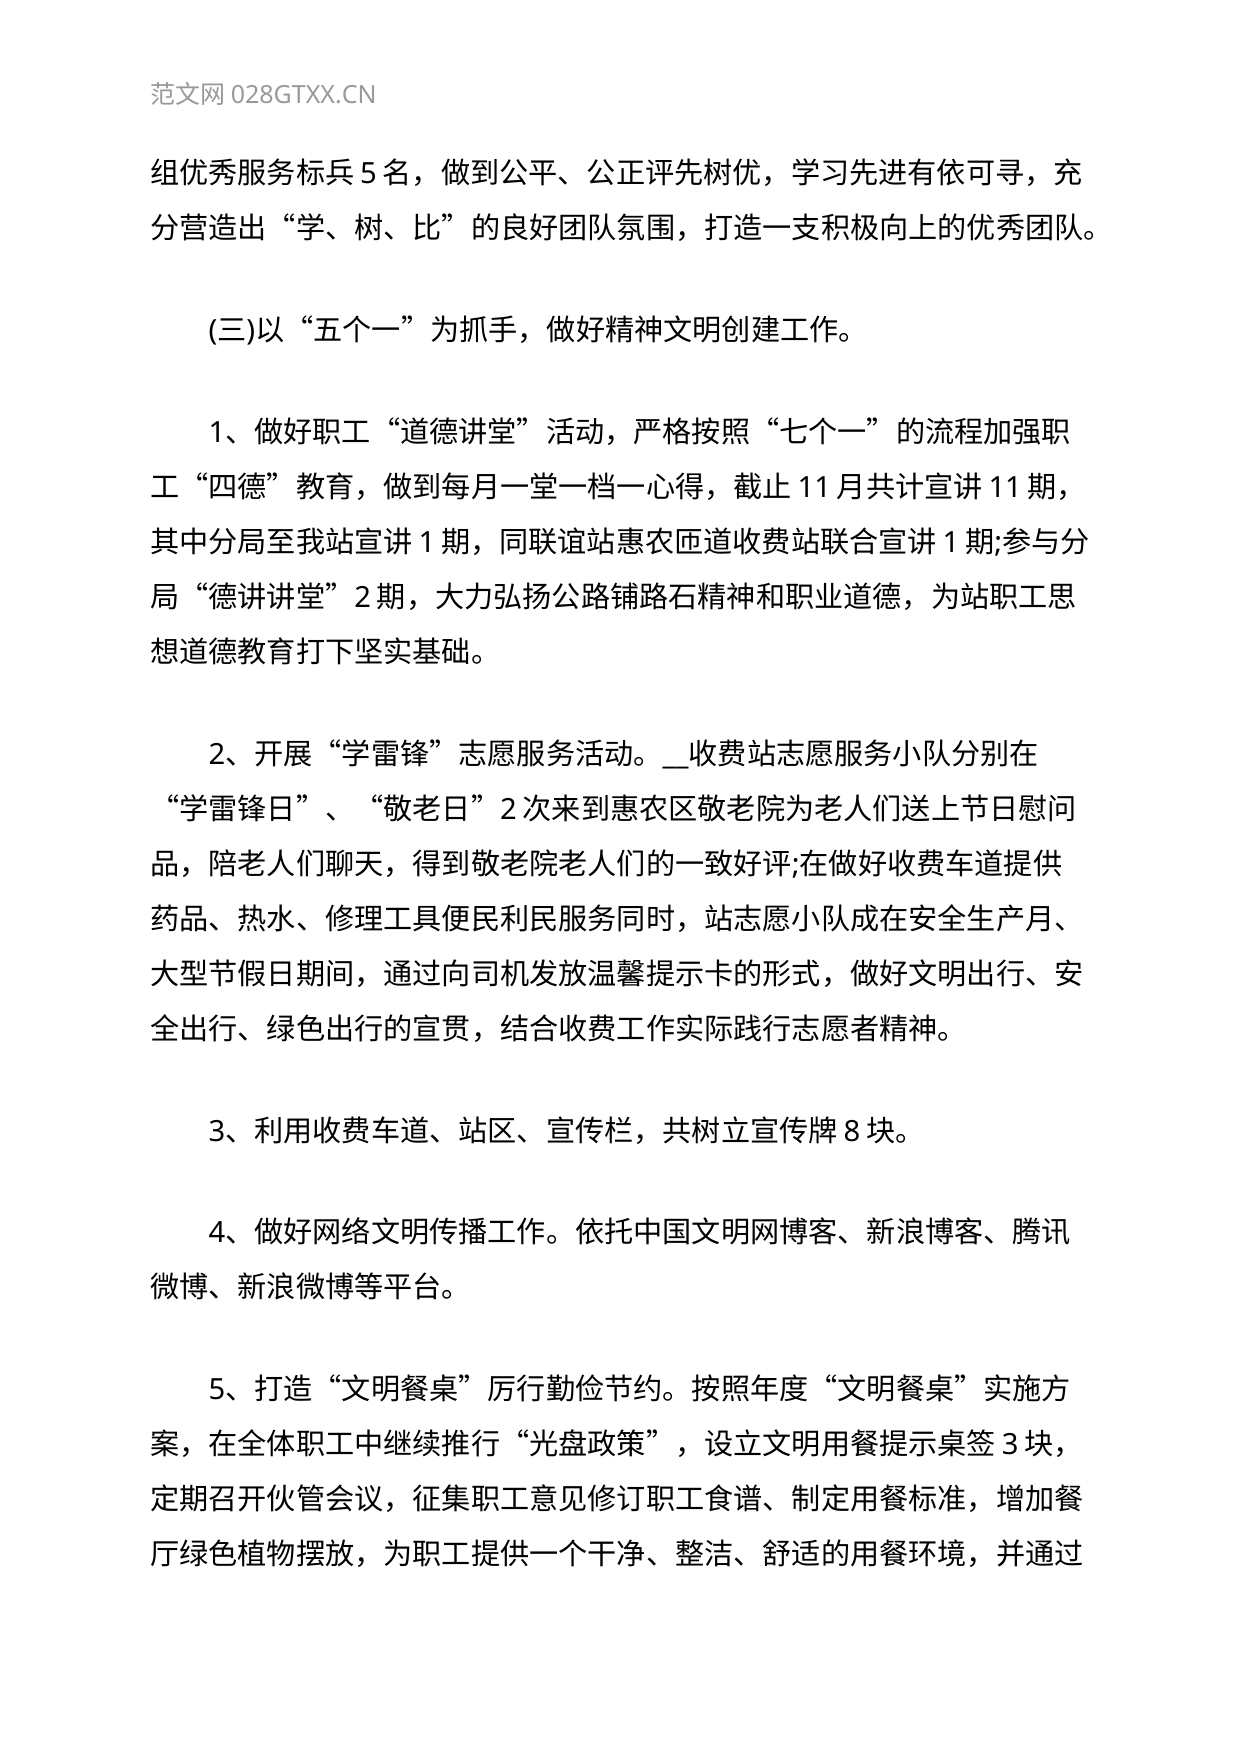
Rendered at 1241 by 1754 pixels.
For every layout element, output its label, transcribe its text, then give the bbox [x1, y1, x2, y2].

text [150, 1366, 1090, 1573]
text 3、利用收费车道、站区、宣传栏，共树立宣传牌8块。 [150, 1107, 1090, 1149]
text 2、开展“学雷锋”志愿服务活动。__收费站志愿服务小队分别在“学雷锋日”、“敬老日”2次来到惠农区敬老院为老人们送上节日慰问品，陪老人们聊天，得到敬老院老人们的一致好评;在做好收费车道提供药品、热水、修理工具便民利民服务同时，站志愿小队成在安全生产月、大型节假日期间，通过向司机发放温馨提示卡的形式，做好文明出行、安全出行、绿色出行的宣贯，结合收费工作实际践行志愿者精神。 [150, 731, 1090, 1048]
text 4、做好网络文明传播工作。依托中国文明网博客、新浪博客、腾讯微博、新浪微博等平台。 [150, 1209, 1090, 1306]
text (三)以“五个一”为抓手，做好精神文明创建工作。 [150, 307, 1090, 349]
text 1、做好职工“道德讲堂”活动，严格按照“七个一”的流程加强职工“四德”教育，做到每月一堂一档一心得，截止11月共计宣讲11期，其中分局至我站宣讲1期，同联谊站惠农匝道收费站联合宣讲1期;参与分局“德讲讲堂”2期，大力弘扬公路铺路石精神和职业道德，为站职工思想道德教育打下坚实基础。 [150, 409, 1090, 671]
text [150, 150, 1090, 247]
